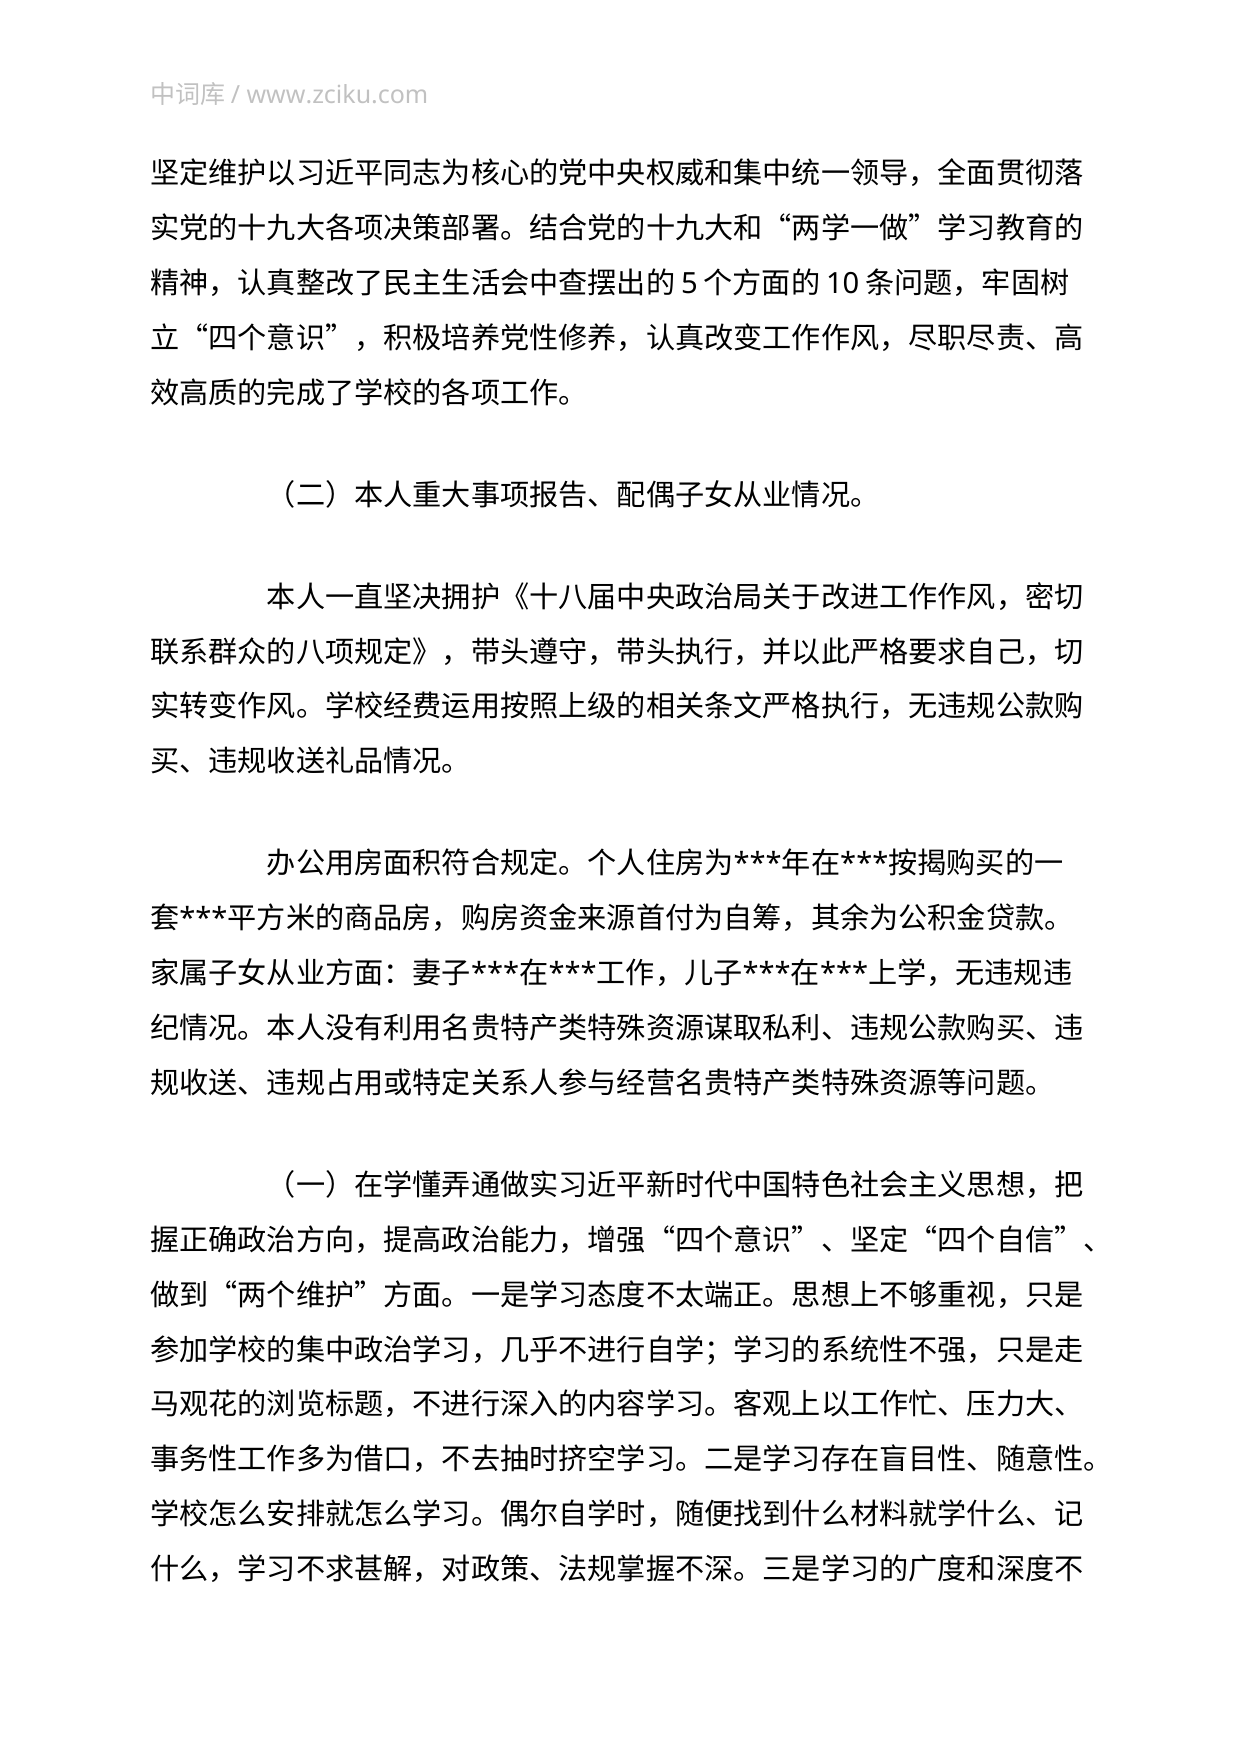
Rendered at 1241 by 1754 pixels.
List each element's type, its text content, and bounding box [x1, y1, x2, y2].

text （二）本人重大事项报告、配偶子女从业情况。 [150, 471, 1090, 514]
text 办公用房面积符合规定。个人住房为***年在***按揭购买的一套***平方米的商品房，购房资金来源首付为自筹，其余为公积金贷款。家属子女从业方面：妻子***在***工作，儿子***在***上学，无违规违纪情况。本人没有利用名贵特产类特殊资源谋取私利、违规公款购买、违规收送、违规占用或特定关系人参与经营名贵特产类特殊资源等问题。 [150, 840, 1090, 1102]
text 本人一直坚决拥护《十八届中央政治局关于改进工作作风，密切联系群众的八项规定》，带头遵守，带头执行，并以此严格要求自己，切实转变作风。学校经费运用按照上级的相关条文严格执行，无违规公款购买、违规收送礼品情况。 [150, 573, 1090, 780]
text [150, 1161, 1090, 1588]
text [150, 150, 1090, 412]
